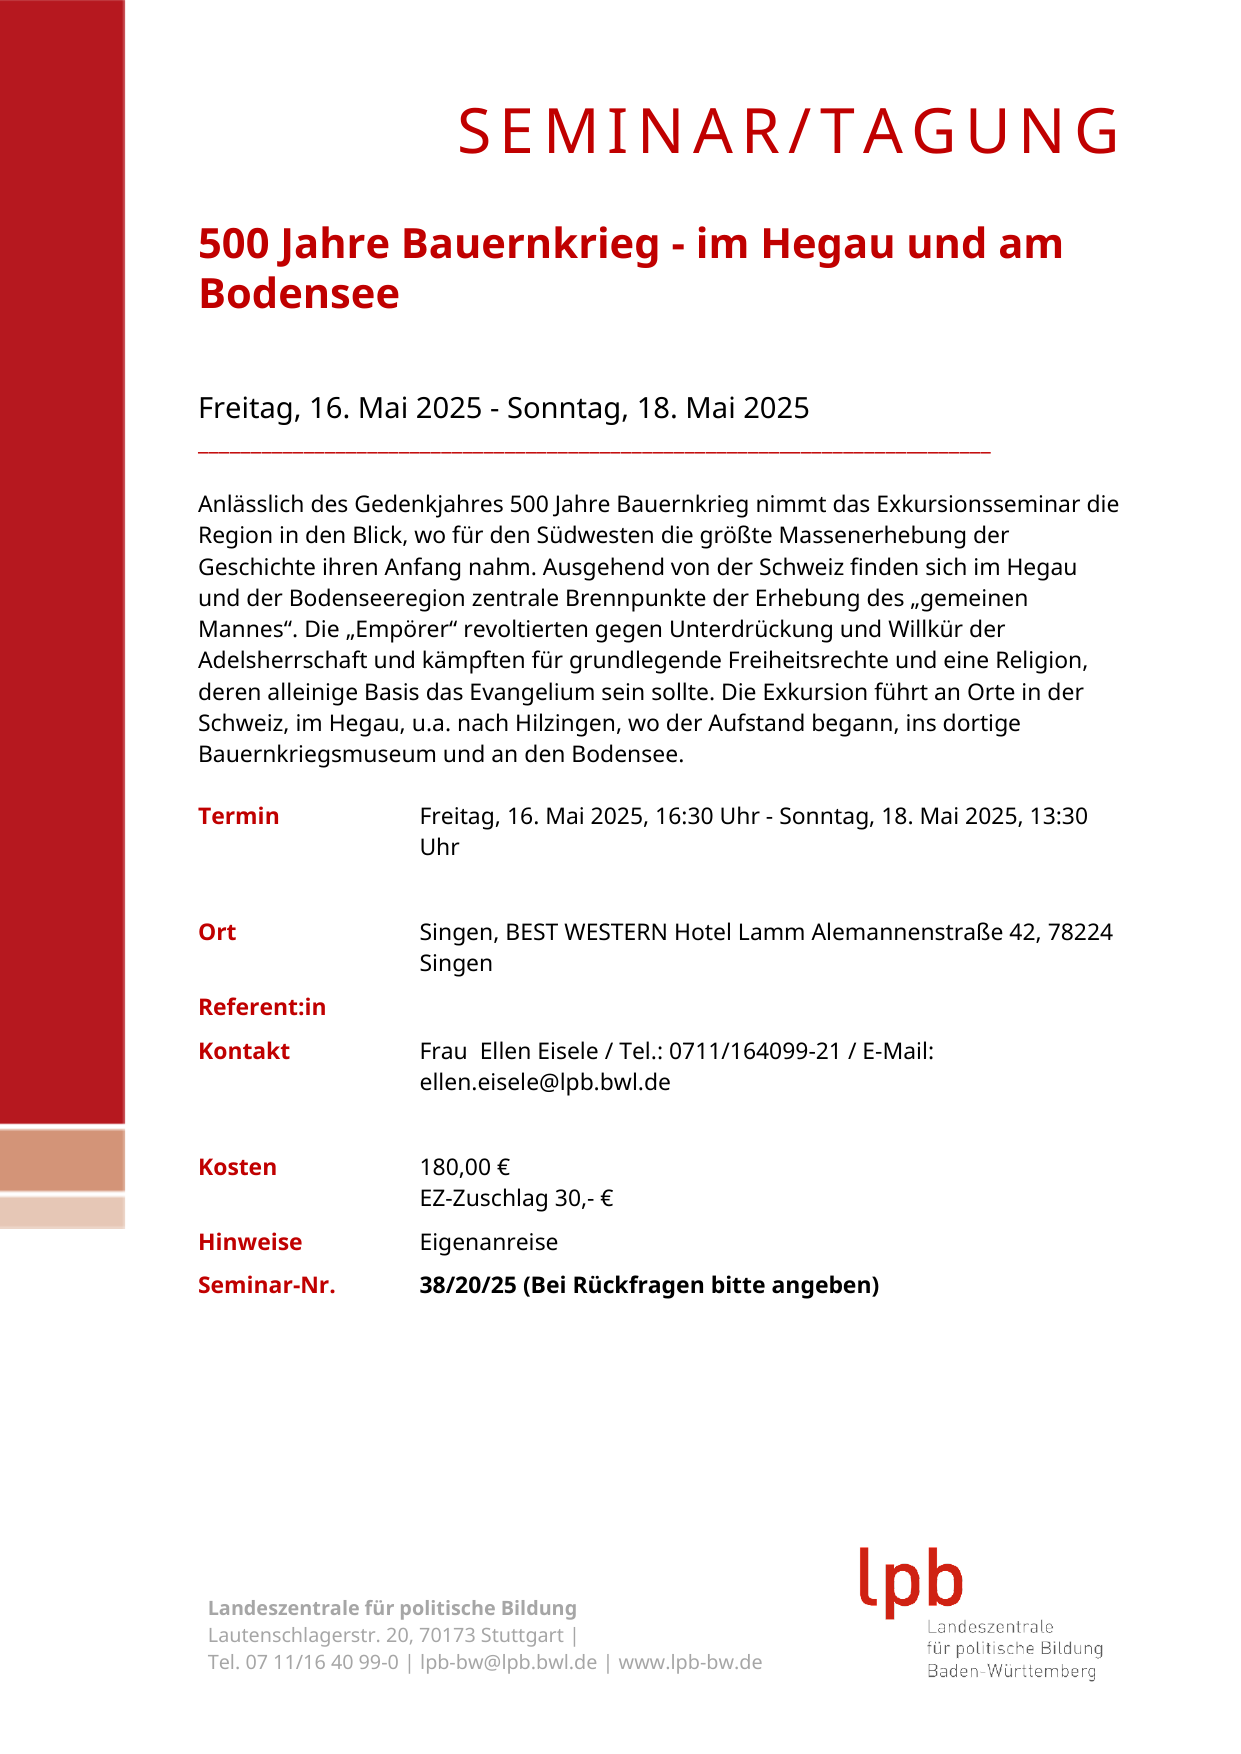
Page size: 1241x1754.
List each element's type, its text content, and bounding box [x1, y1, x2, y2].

text Kosten 180,00 € EZ-Zuschlag 30,- € [198, 1151, 1121, 1213]
text Anlässlich des Gedenkjahres 500 Jahre Bauernkrieg nimmt das Exkursionsseminar die Region in den Blick, wo für den Südwesten die größte Massenerhebung der Geschichte ihren Anfang nahm. Ausgehend von der Schweiz finden sich im Hegau und der Bodenseeregion zentrale Brennpunkte der Erhebung des „gemeinen Mannes“. Die „Empörer“ revoltierten gegen Unterdrückung und Willkür der Adelsherrschaft und kämpften für grundlegende Freiheitsrechte und eine Religion, deren alleinige Basis das Evangelium sein sollte. Die Exkursion führt an Orte in der Schweiz, im Hegau, u.a. nach Hilzingen, wo der Aufstand begann, ins dortige Bauernkriegsmuseum und an den Bodensee. [198, 487, 1121, 769]
text Referent:in [198, 991, 1121, 1022]
text Termin Freitag, 16. Mai 2025, 16:30 Uhr - Sonntag, 18. Mai 2025, 13:30 Uhr [198, 800, 1121, 862]
text Hinweise Eigenanreise [198, 1226, 1121, 1257]
text Seminar-Nr. 38/20/25 (Bei Rückfragen bitte angeben) [198, 1269, 1121, 1301]
text 500 Jahre Bauernkrieg - im Hegau und am Bodensee [198, 219, 1121, 319]
picture [0, 0, 126, 1229]
text Kontakt Frau Ellen Eisele / Tel.: 0711/164099-21 / E-Mail: ellen.eisele@lpb.bwl.de [198, 1035, 1121, 1097]
text ___________________________________________________________________________ [198, 425, 1121, 456]
text Freitag, 16. Mai 2025 - Sonntag, 18. Mai 2025 [198, 394, 1121, 425]
picture [842, 1536, 1120, 1692]
text Seminar/Tagung [183, 94, 1121, 169]
text Ort Singen, BEST WESTERN Hotel Lamm Alemannenstraße 42, 78224 Singen [198, 916, 1121, 978]
